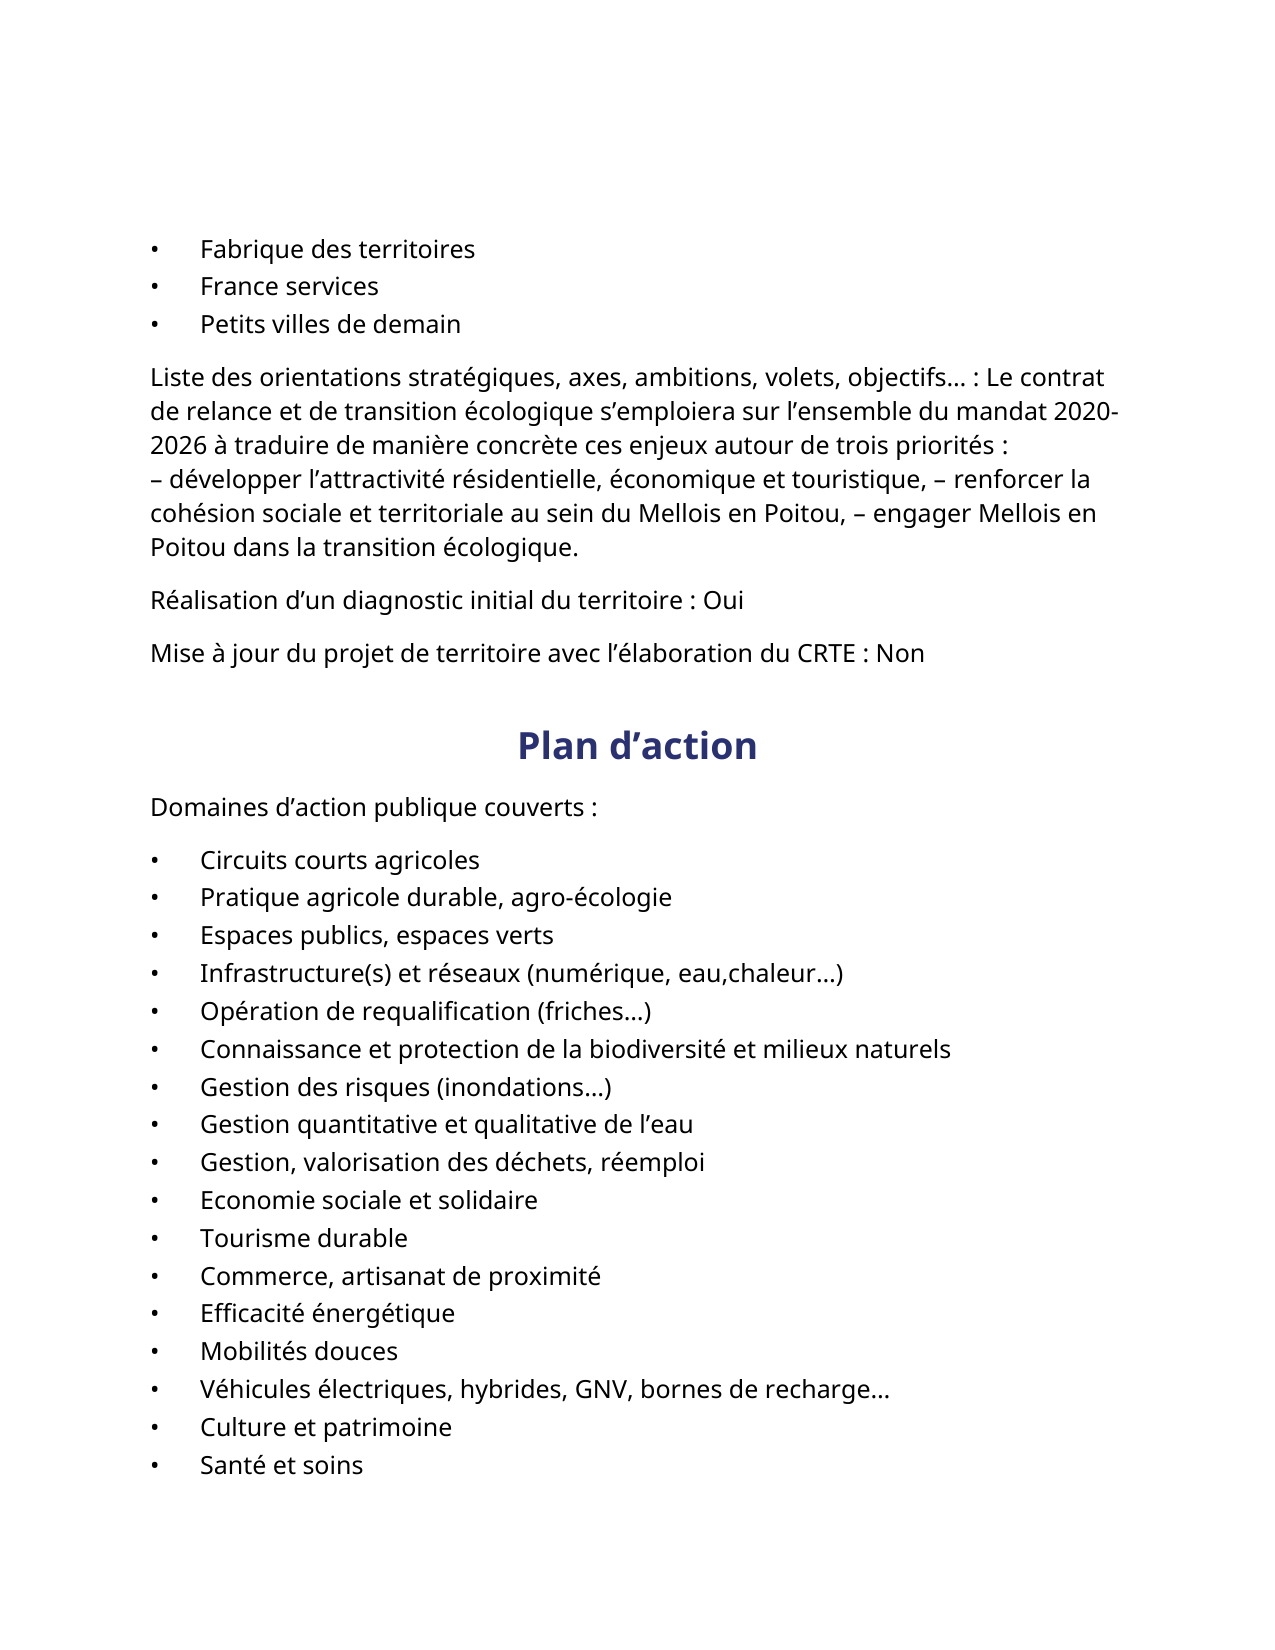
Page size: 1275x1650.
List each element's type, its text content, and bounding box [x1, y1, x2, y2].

text Mise à jour du projet de territoire avec l’élaboration du CRTE : Non [150, 636, 1125, 670]
list Circuits courts agricoles [150, 842, 1125, 876]
list Pratique agricole durable, agro-écologie [150, 880, 1125, 914]
list Efficacité énergétique [150, 1296, 1125, 1330]
list Commerce, artisanat de proximité [150, 1258, 1125, 1292]
list Connaissance et protection de la biodiversité et milieux naturels [150, 1031, 1125, 1065]
list France services [150, 269, 1125, 303]
text Domaines d’action publique couverts : [150, 789, 1125, 823]
list Gestion des risques (inondations…) [150, 1069, 1125, 1103]
text Liste des orientations stratégiques, axes, ambitions, volets, objectifs… : Le contrat de relance et de transition écologique s’emploiera sur l’ensemble du mandat 2020-2026 à traduire de manière concrète ces enjeux autour de trois priorités : – développer l’attractivité résidentielle, économique et touristique, – renforcer la cohésion sociale et territoriale au sein du Mellois en Poitou, – engager Mellois en Poitou dans la transition écologique. [150, 360, 1125, 564]
list Infrastructure(s) et réseaux (numérique, eau,chaleur…) [150, 956, 1125, 990]
list Santé et soins [150, 1447, 1125, 1481]
list Opération de requalification (friches…) [150, 993, 1125, 1028]
list Espaces publics, espaces verts [150, 918, 1125, 952]
list Gestion quantitative et qualitative de l’eau [150, 1107, 1125, 1141]
list Gestion, valorisation des déchets, réemploi [150, 1145, 1125, 1179]
list Véhicules électriques, hybrides, GNV, bornes de recharge… [150, 1372, 1125, 1406]
text Réalisation d’un diagnostic initial du territoire : Oui [150, 583, 1125, 617]
subtitle Plan d’action [150, 720, 1125, 771]
list Culture et patrimoine [150, 1409, 1125, 1443]
list Tourisme durable [150, 1220, 1125, 1254]
list Mobilités douces [150, 1334, 1125, 1368]
list Economie sociale et solidaire [150, 1183, 1125, 1217]
list Fabrique des territoires [150, 231, 1125, 265]
list Petits villes de demain [150, 307, 1125, 341]
